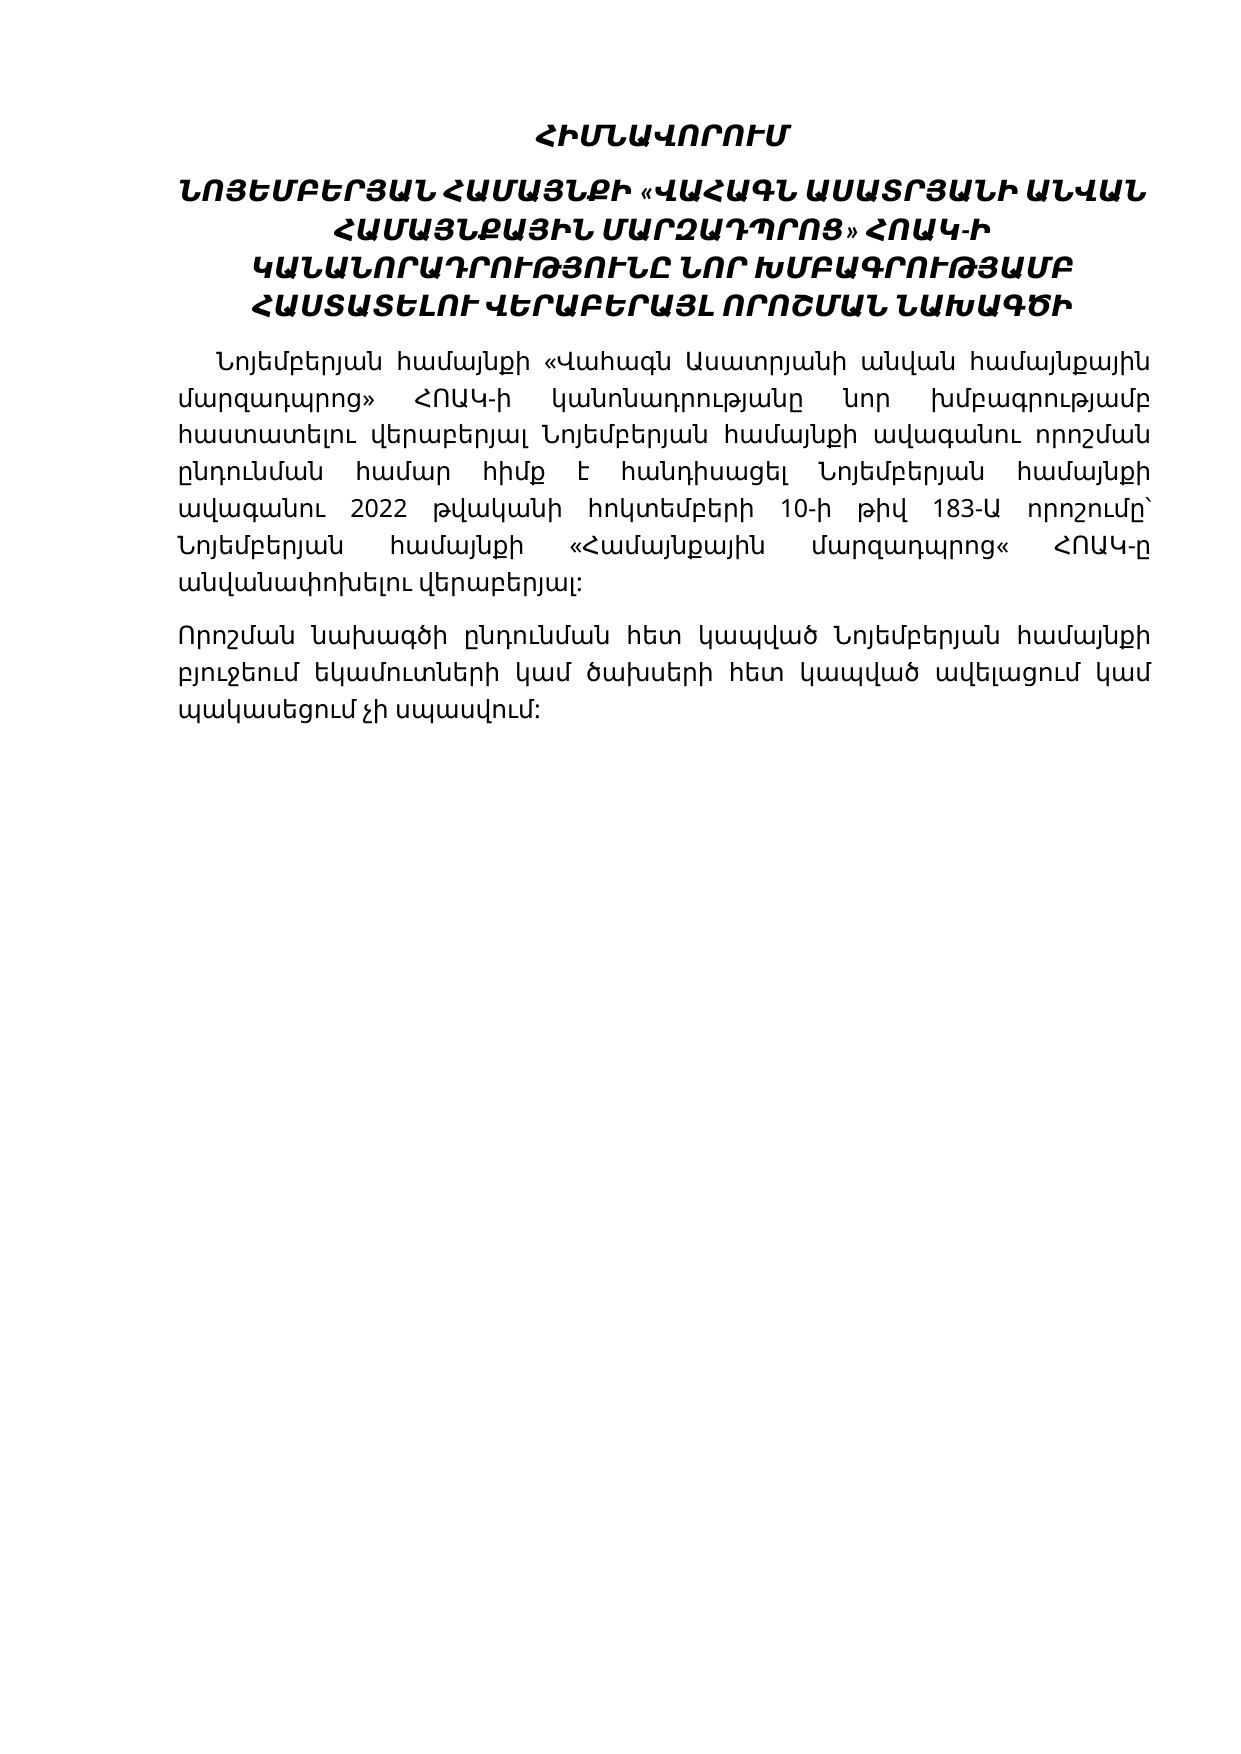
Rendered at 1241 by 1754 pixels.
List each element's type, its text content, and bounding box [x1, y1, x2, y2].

text Նոյեմբերյան համայնքի «Վահագն Ասատրյանի անվան համայնքային մարզադպրոց» ՀՈԱԿ-ի կանոնադրությանը նոր խմբագրությամբ հաստատելու վերաբերյալ Նոյեմբերյան համայնքի ավագանու որոշման ընդունման համար հիմք է հանդիսացել Նոյեմբերյան համայնքի ավագանու 2022 թվականի հոկտեմբերի 10-ի թիվ 183-Ա որոշումը՝ Նոյեմբերյան համայնքի «Համայնքային մարզադպրոց« ՀՈԱԿ-ը անվանափոխելու վերաբերյալ: [177, 344, 1152, 598]
text ՆՈՅԵՄԲԵՐՅԱՆ ՀԱՄԱՅՆՔԻ «ՎԱՀԱԳՆ ԱՍԱՏՐՅԱՆԻ ԱՆՎԱՆ ՀԱՄԱՅՆՔԱՅԻՆ ՄԱՐԶԱԴՊՐՈՑ» ՀՈԱԿ-Ի ԿԱՆԱՆՈՐԱԴՐՈՒԹՅՈՒՆԸ ՆՈՐ ԽՄԲԱԳՐՈՒԹՅԱՄԲ ՀԱՍՏԱՏԵԼՈՒ ՎԵՐԱԲԵՐԱՅԼ ՈՐՈՇՄԱՆ ՆԱԽԱԳԾԻ [177, 173, 1152, 324]
text ՀԻՄՆԱՎՈՐՈՒՄ [177, 118, 1152, 154]
text Որոշման նախագծի ընդունման հետ կապված Նոյեմբերյան համայնքի բյուջեում եկամուտների կամ ծախսերի հետ կապված ավելացում կամ պակասեցում չի սպասվում: [177, 618, 1152, 725]
